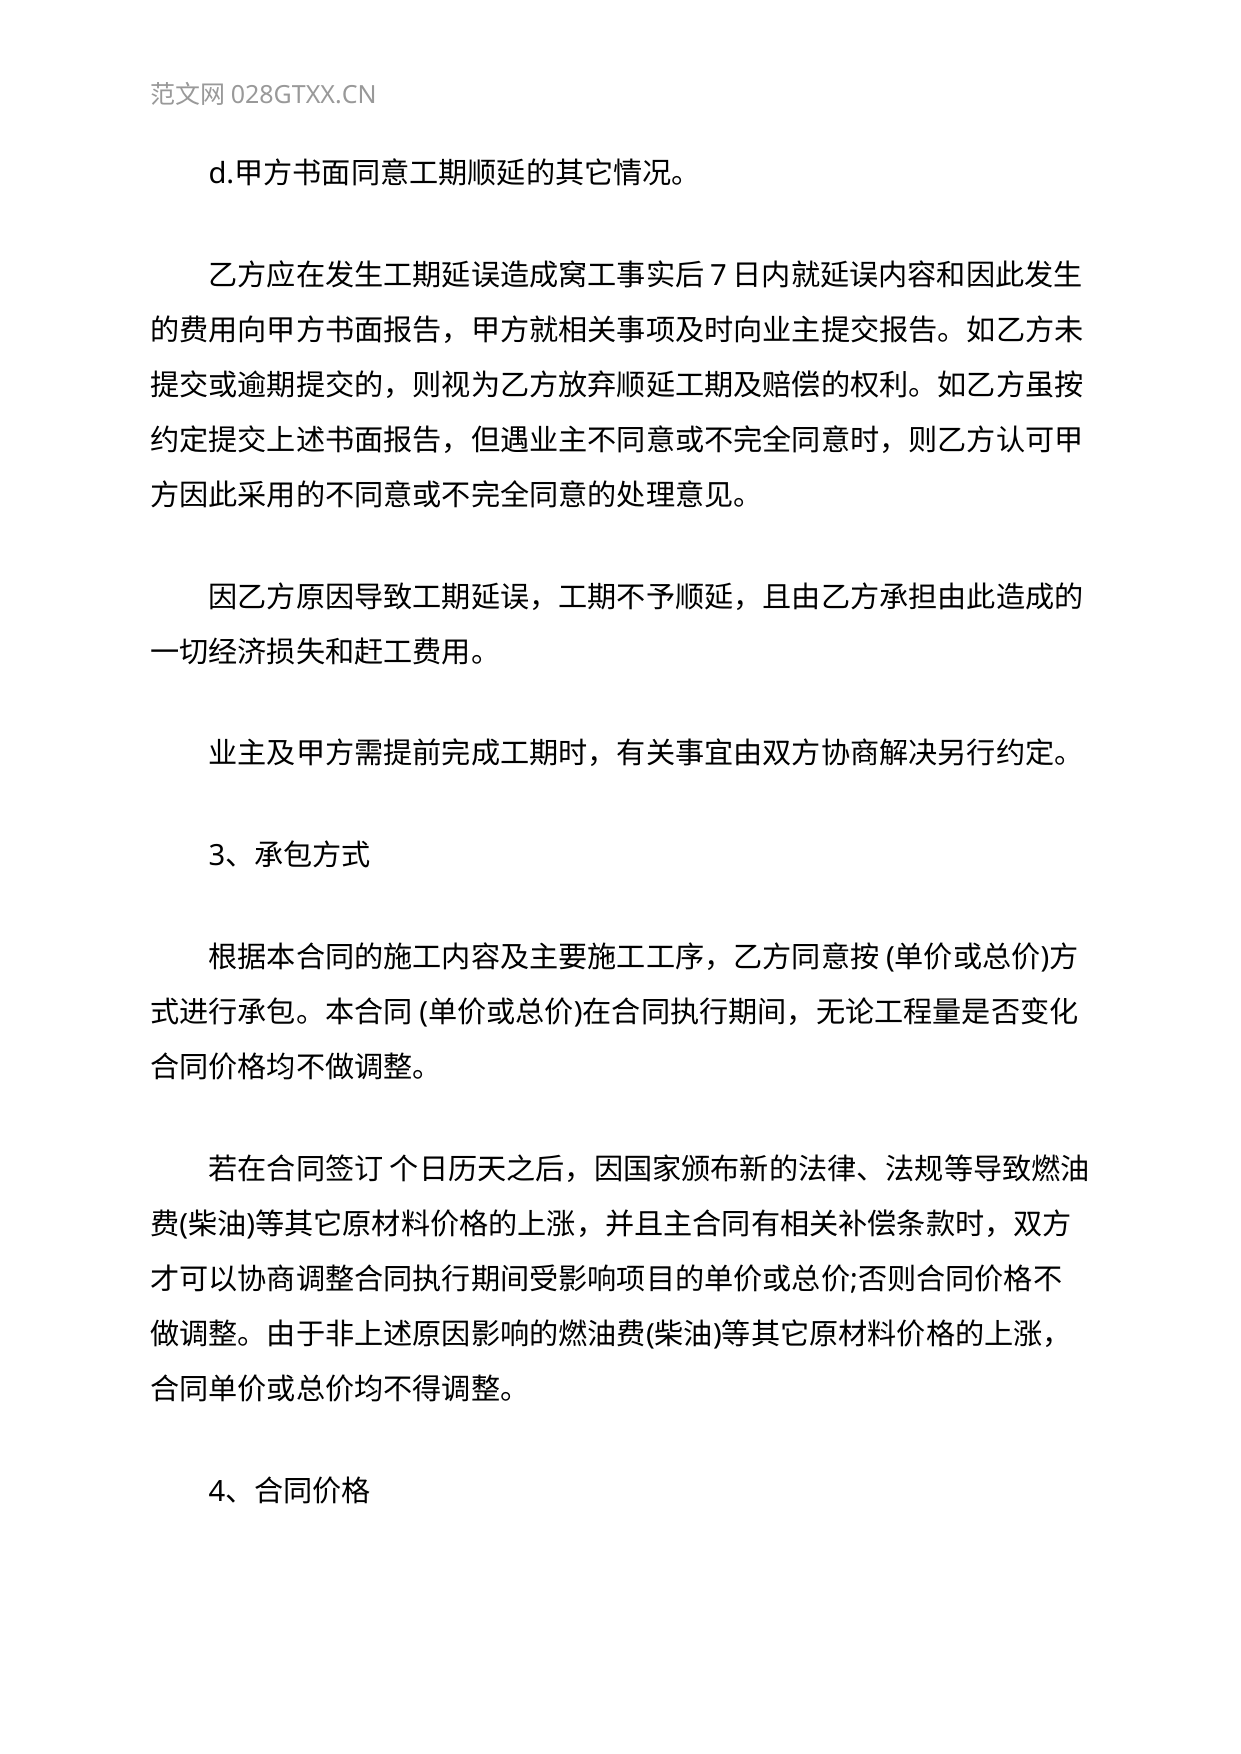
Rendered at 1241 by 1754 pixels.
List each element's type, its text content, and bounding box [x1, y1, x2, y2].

text 若在合同签订 个日历天之后，因国家颁布新的法律、法规等导致燃油费(柴油)等其它原材料价格的上涨，并且主合同有相关补偿条款时，双方才可以协商调整合同执行期间受影响项目的单价或总价;否则合同价格不做调整。由于非上述原因影响的燃油费(柴油)等其它原材料价格的上涨，合同单价或总价均不得调整。 [150, 1146, 1090, 1408]
text 乙方应在发生工期延误造成窝工事实后7日内就延误内容和因此发生的费用向甲方书面报告，甲方就相关事项及时向业主提交报告。如乙方未提交或逾期提交的，则视为乙方放弃顺延工期及赔偿的权利。如乙方虽按约定提交上述书面报告，但遇业主不同意或不完全同意时，则乙方认可甲方因此采用的不同意或不完全同意的处理意见。 [150, 252, 1090, 514]
text 根据本合同的施工内容及主要施工工序，乙方同意按 (单价或总价)方式进行承包。本合同 (单价或总价)在合同执行期间，无论工程量是否变化合同价格均不做调整。 [150, 934, 1090, 1086]
text 3、承包方式 [150, 832, 1090, 874]
text 业主及甲方需提前完成工期时，有关事宜由双方协商解决另行约定。 [150, 730, 1090, 772]
text d.甲方书面同意工期顺延的其它情况。 [150, 150, 1090, 192]
text 因乙方原因导致工期延误，工期不予顺延，且由乙方承担由此造成的一切经济损失和赶工费用。 [150, 573, 1090, 671]
text 4、合同价格 [150, 1467, 1090, 1510]
